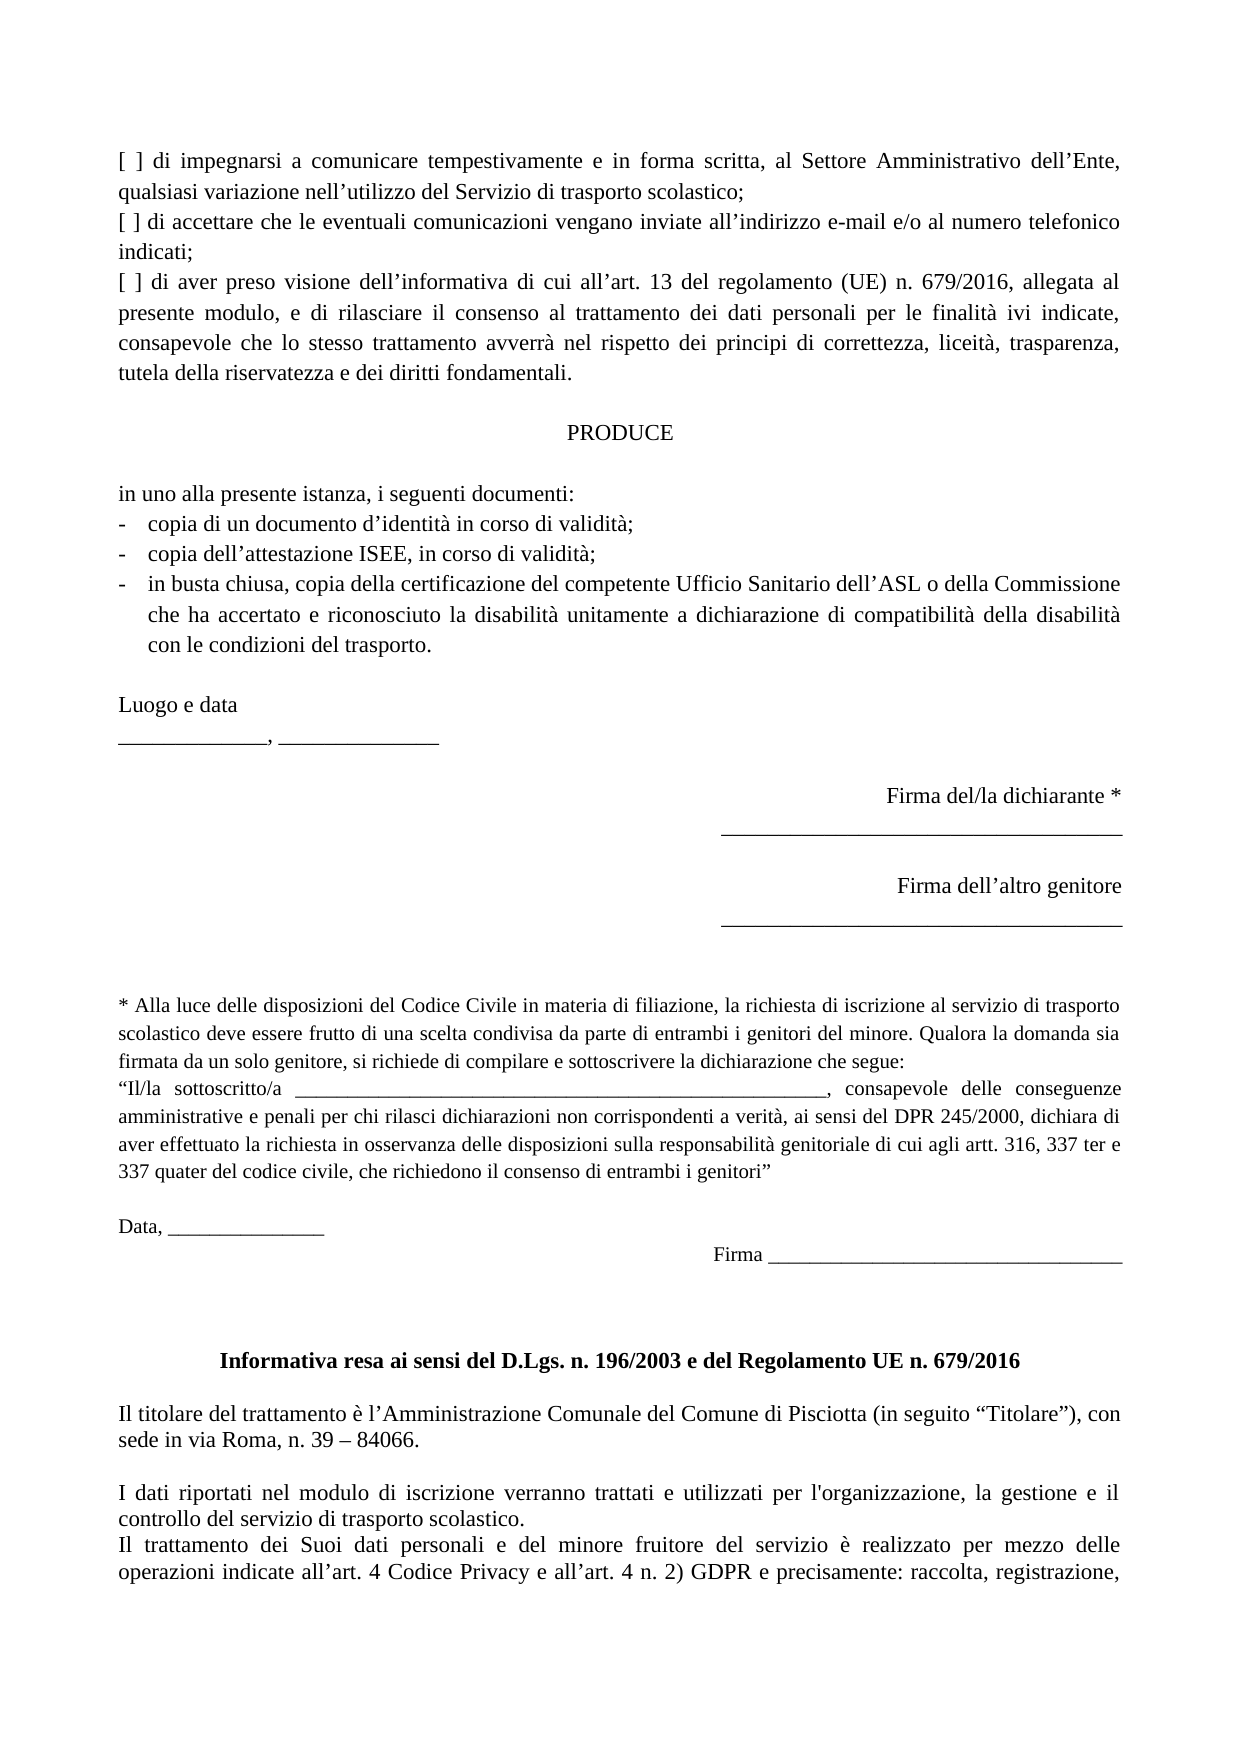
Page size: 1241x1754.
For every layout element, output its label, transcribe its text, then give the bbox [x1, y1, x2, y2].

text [118, 1531, 1122, 1584]
text PRODUCE [118, 419, 1122, 446]
list copia di un documento d’identità in corso di validità; [118, 510, 1122, 536]
text * Alla luce delle disposizioni del Codice Civile in materia di filiazione, la richiesta di iscrizione al servizio di trasporto scolastico deve essere frutto di una scelta condivisa da parte di entrambi i genitori del minore. Qualora la domanda sia firmata da un solo genitore, si richiede di compilare e sottoscrivere la dichiarazione che segue: [118, 993, 1122, 1073]
list copia dell’attestazione ISEE, in corso di validità; [118, 540, 1122, 567]
text Data, _______________ [118, 1214, 1122, 1238]
text ___________________________________ [118, 903, 1122, 929]
text in uno alla presente istanza, i seguenti documenti: [118, 480, 1122, 506]
text Informativa resa ai sensi del D.Lgs. n. 196/2003 e del Regolamento UE n. 679/2016 [118, 1347, 1122, 1373]
text ___________________________________ [118, 812, 1122, 838]
text _____________, ______________ [118, 722, 1122, 748]
list in busta chiusa, copia della certificazione del competente Ufficio Sanitario dell’ASL o della Commissione che ha accertato e riconosciuto la disabilità unitamente a dichiarazione di compatibilità della disabilità con le condizioni del trasporto. [118, 571, 1122, 657]
text Luogo e data [118, 691, 1122, 718]
text “Il/la sottoscritto/a ___________________________________________________, consapevole delle conseguenze amministrative e penali per chi rilasci dichiarazioni non corrispondenti a verità, ai sensi del DPR 245/2000, dichiara di aver effettuato la richiesta in osservanza delle disposizioni sulla responsabilità genitoriale di cui agli artt. 316, 337 ter e 337 quater del codice civile, che richiedono il consenso di entrambi i genitori” [118, 1076, 1122, 1183]
text Firma dell’altro genitore [118, 873, 1122, 899]
text Firma __________________________________ [118, 1242, 1122, 1266]
text I dati riportati nel modulo di iscrizione verranno trattati e utilizzati per l'organizzazione, la gestione e il controllo del servizio di trasporto scolastico. [118, 1479, 1122, 1531]
text Il titolare del trattamento è l’Amministrazione Comunale del Comune di Pisciotta (in seguito “Titolare”), con sede in via Roma, n. 39 – 84066. [118, 1399, 1122, 1452]
text [ ] di accettare che le eventuali comunicazioni vengano inviate all’indirizzo e-mail e/o al numero telefonico indicati; [118, 208, 1122, 264]
text [ ] di aver preso visione dell’informativa di cui all’art. 13 del regolamento (UE) n. 679/2016, allegata al presente modulo, e di rilasciare il consenso al trattamento dei dati personali per le finalità ivi indicate, consapevole che lo stesso trattamento avverrà nel rispetto dei principi di correttezza, liceità, trasparenza, tutela della riservatezza e dei diritti fondamentali. [118, 268, 1122, 385]
text [ ] di impegnarsi a comunicare tempestivamente e in forma scritta, al Settore Amministrativo dell’Ente, qualsiasi variazione nell’utilizzo del Servizio di trasporto scolastico; [118, 148, 1122, 204]
text Firma del/la dichiarante * [118, 782, 1122, 808]
